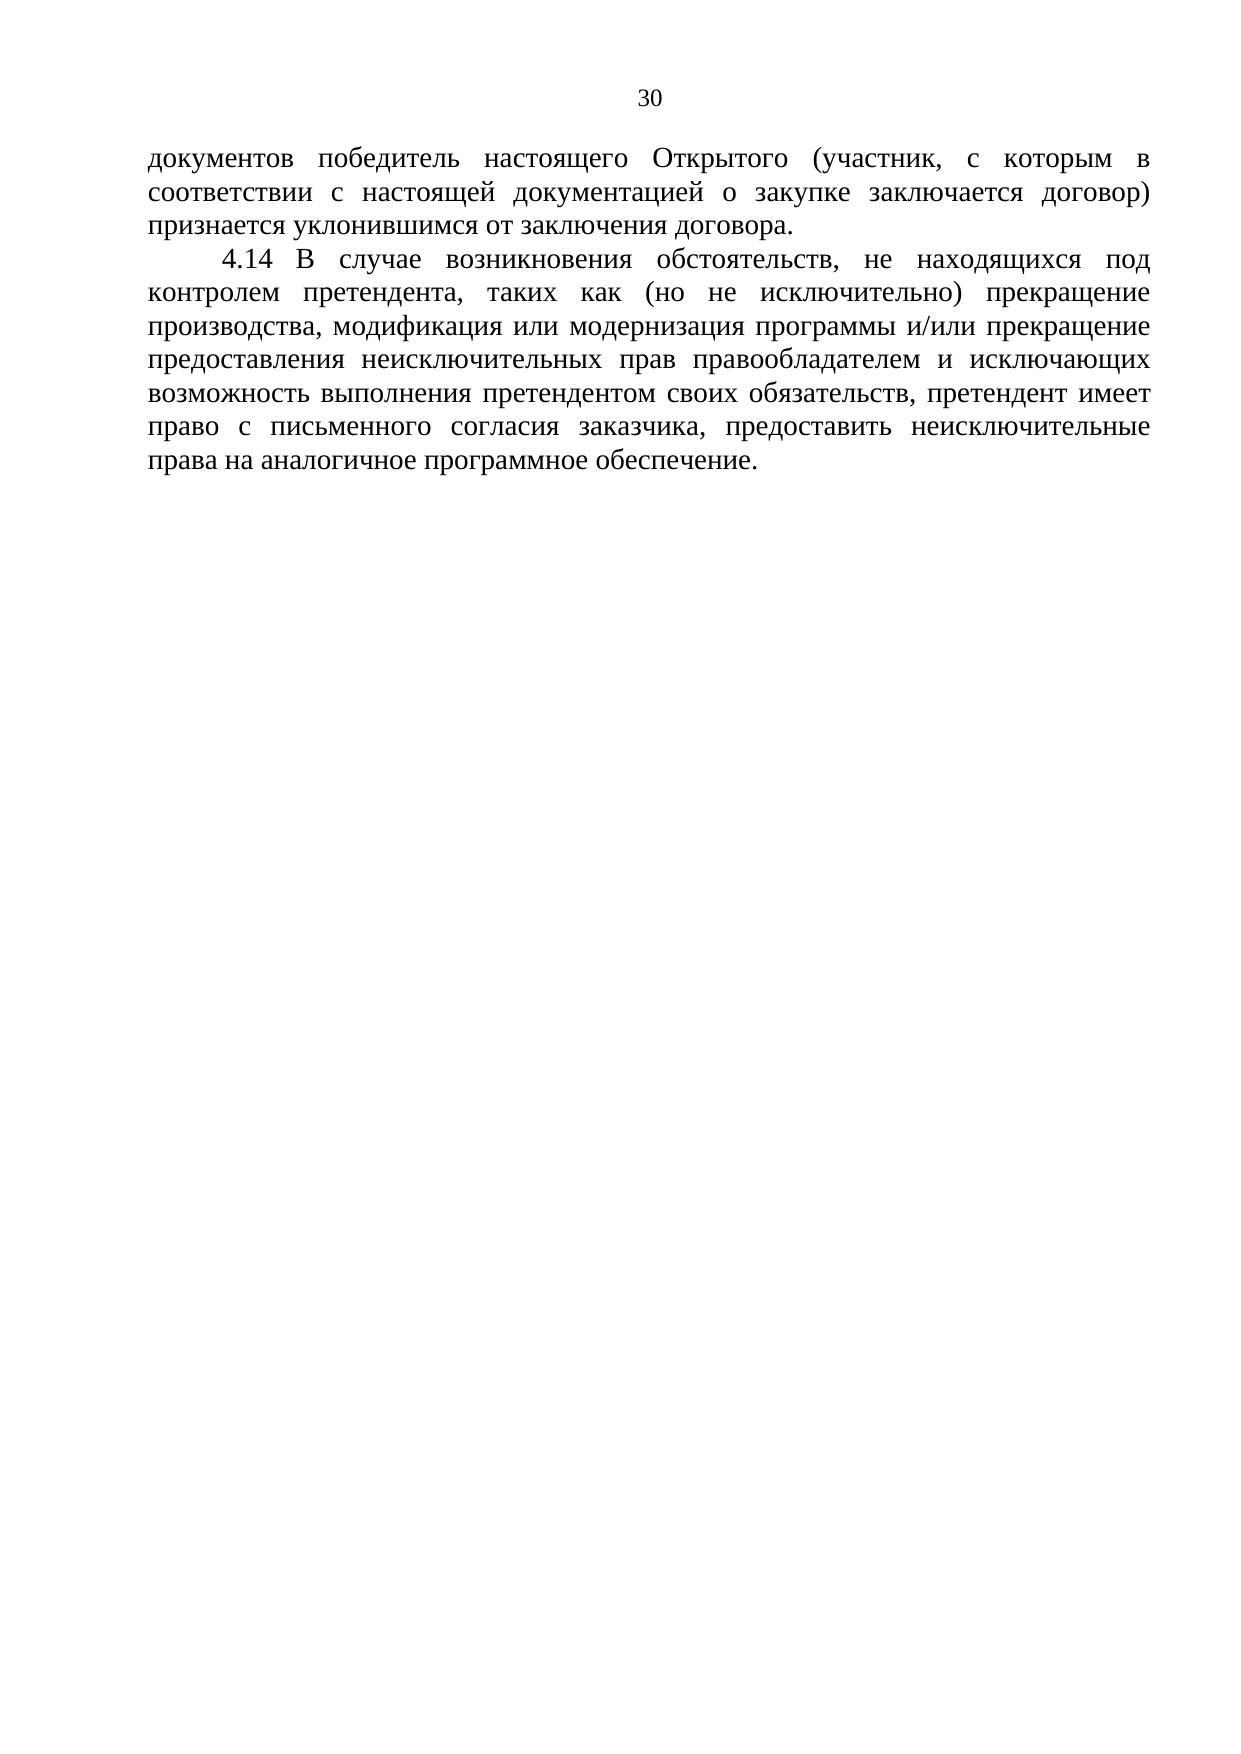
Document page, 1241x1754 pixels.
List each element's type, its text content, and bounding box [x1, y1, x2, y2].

list В случае возникновения обстоятельств, не находящихся под контролем претендента, таких как (но не исключительно) прекращение производства, модификация или модернизация программы и/или прекращение предоставления неисключительных прав правообладателем и исключающих возможность выполнения претендентом своих обязательств, претендент имеет право с письменного согласия заказчика, предоставить неисключительные права на аналогичное программное обеспечение. [148, 241, 1152, 476]
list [148, 140, 1152, 241]
